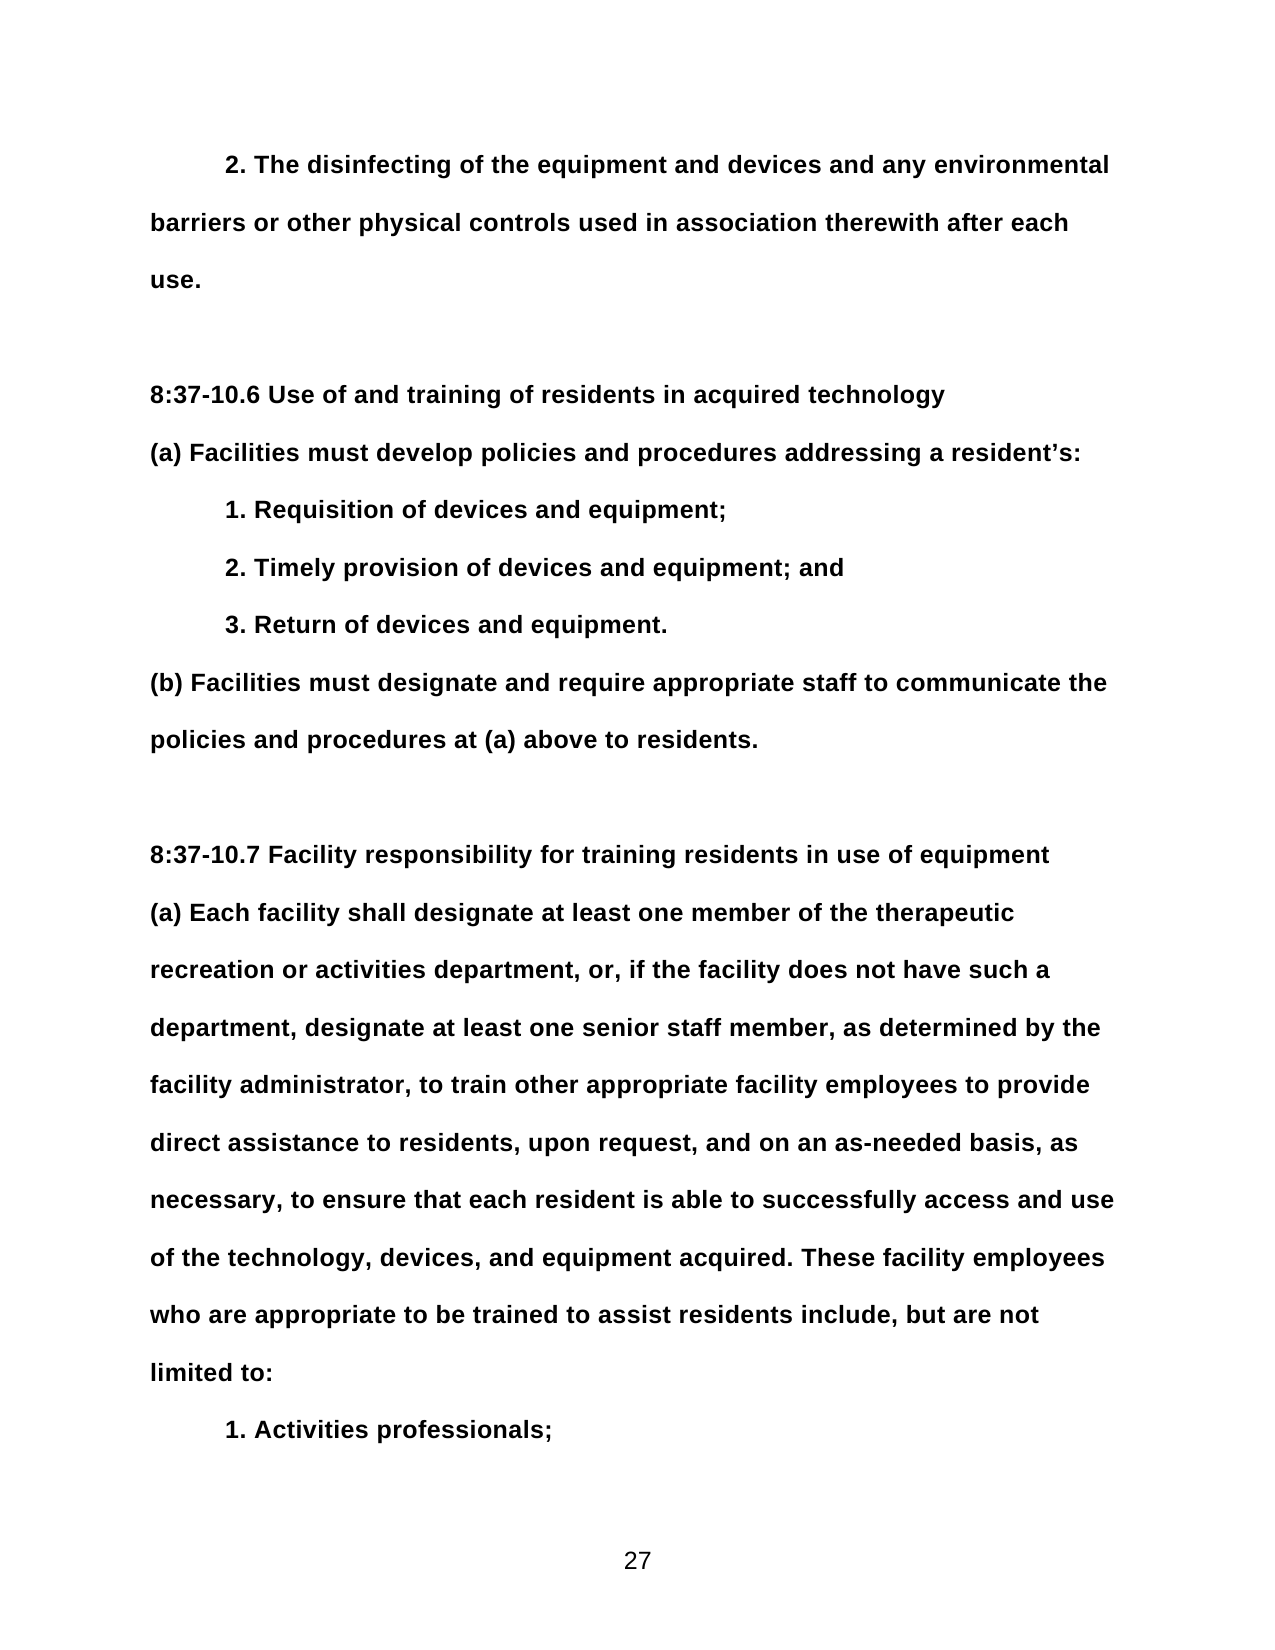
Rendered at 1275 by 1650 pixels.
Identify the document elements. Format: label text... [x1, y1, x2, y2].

text 2. The disinfecting of the equipment and devices and any environmental barriers or other physical controls used in association therewith after each use. [150, 150, 1125, 294]
text 2. Timely provision of devices and equipment; and [150, 552, 1125, 581]
text (a) Facilities must develop policies and procedures addressing a resident’s: [150, 437, 1125, 466]
text (a) Each facility shall designate at least one member of the therapeutic recreation or activities department, or, if the facility does not have such a department, designate at least one senior staff member, as determined by the facility administrator, to train other appropriate facility employees to provide direct assistance to residents, upon request, and on an as-needed basis, as necessary, to ensure that each resident is able to successfully access and use of the technology, devices, and equipment acquired. These facility employees who are appropriate to be trained to assist residents include, but are not limited to: [150, 897, 1125, 1386]
text 3. Return of devices and equipment. [150, 610, 1125, 639]
text 1. Requisition of devices and equipment; [150, 495, 1125, 524]
text 8:37-10.7 Facility responsibility for training residents in use of equipment [150, 840, 1125, 869]
text (b) Facilities must designate and require appropriate staff to communicate the policies and procedures at (a) above to residents. [150, 667, 1125, 754]
text 1. Activities professionals; [150, 1415, 1125, 1444]
text 8:37-10.6 Use of and training of residents in acquired technology [150, 380, 1125, 409]
